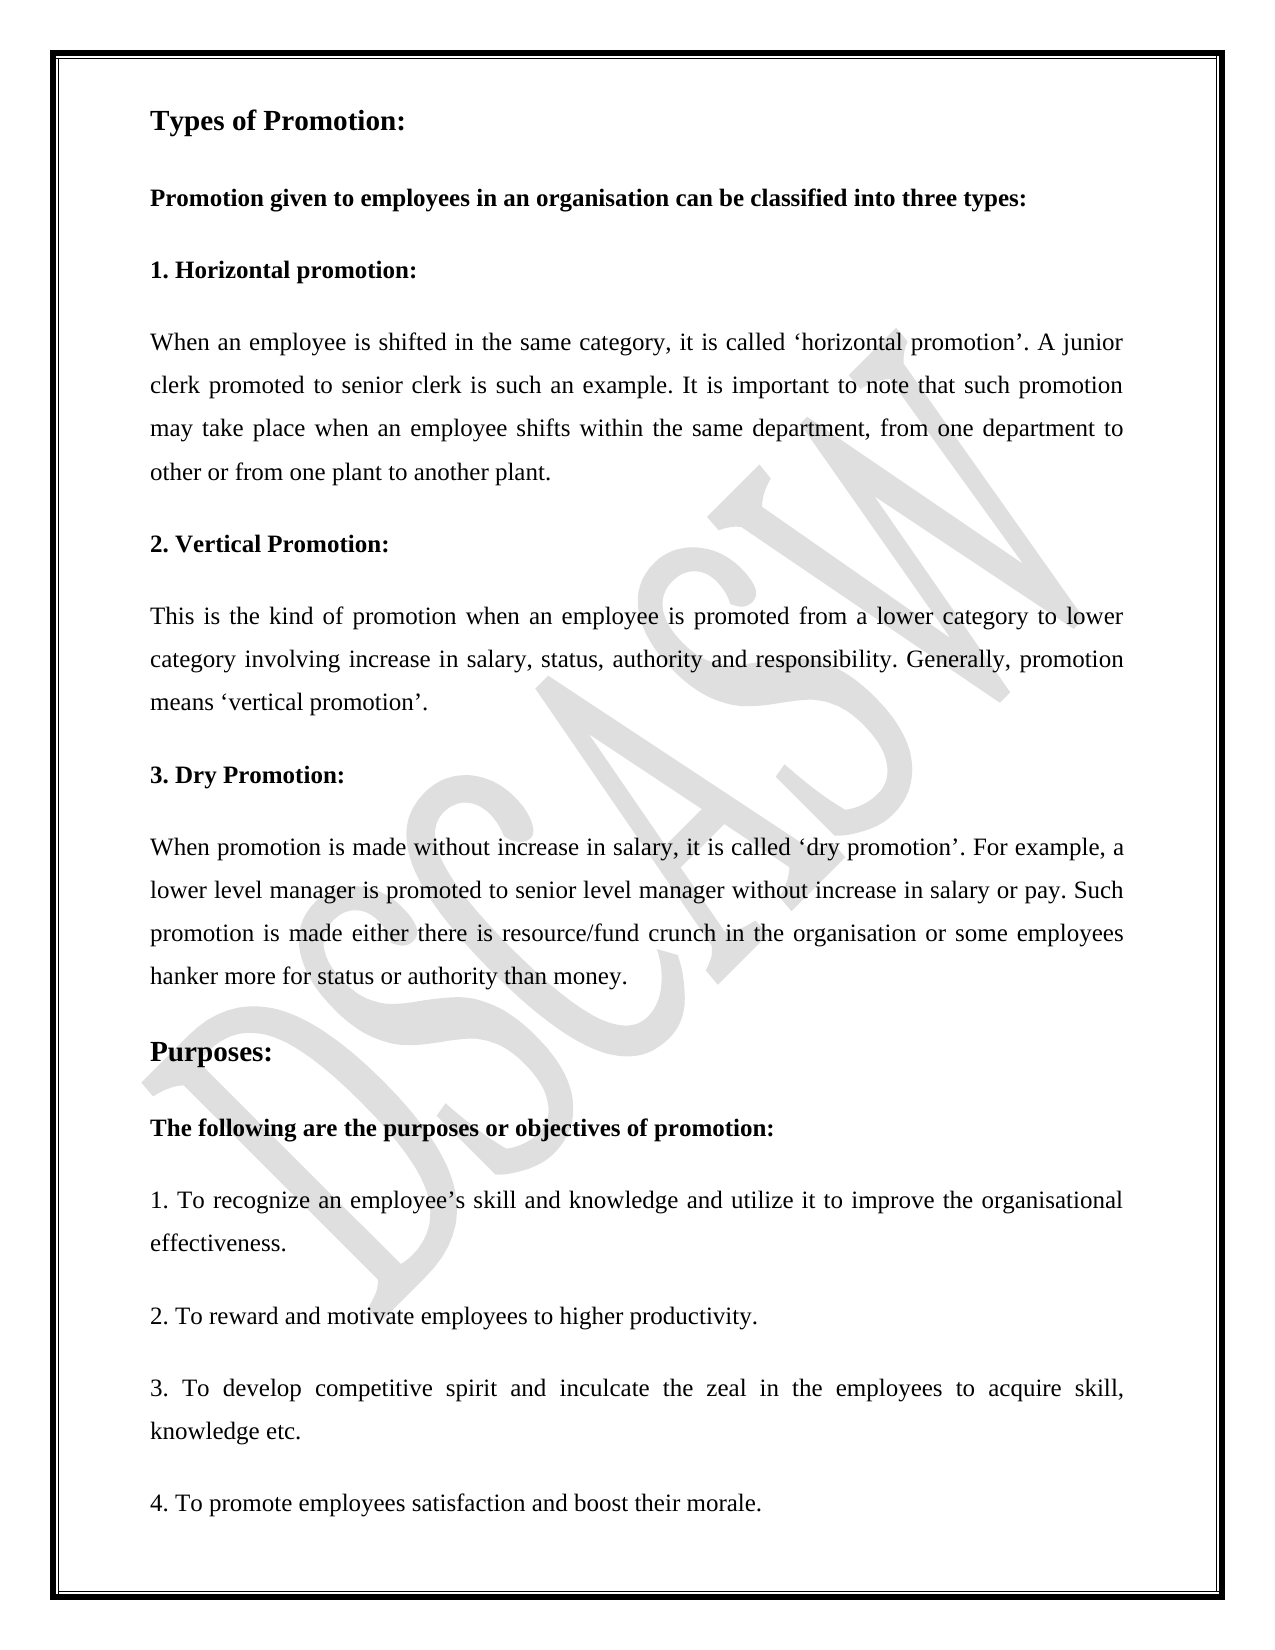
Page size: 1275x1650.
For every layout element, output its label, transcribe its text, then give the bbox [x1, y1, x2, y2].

text 1. To recognize an employee’s skill and knowledge and utilize it to improve the organisational effectiveness. [150, 1185, 1125, 1257]
text When promotion is made without increase in salary, it is called ‘dry promotion’. For example, a lower level manager is promoted to senior level manager without increase in salary or pay. Such promotion is made either there is resource/fund crunch in the organisation or some employees hanker more for status or authority than money. [150, 832, 1125, 990]
subtitle Types of Promotion: [150, 103, 1125, 137]
text The following are the purposes or objectives of promotion: [150, 1113, 1125, 1142]
text 3. To develop competitive spirit and inculcate the zeal in the employees to acquire skill, knowledge etc. [150, 1373, 1125, 1445]
subtitle 1. Horizontal promotion: [150, 255, 1125, 284]
subtitle 2. Vertical Promotion: [150, 529, 1125, 558]
subtitle 3. Dry Promotion: [150, 760, 1125, 788]
text Promotion given to employees in an organisation can be classified into three types: [150, 183, 1125, 211]
subtitle Purposes: [150, 1034, 1125, 1067]
text 2. To reward and motivate employees to higher productivity. [150, 1301, 1125, 1329]
text When an employee is shifted in the same category, it is called ‘horizontal promotion’. A junior clerk promoted to senior clerk is such an example. It is important to note that such promotion may take place when an employee shifts within the same department, from one department to other or from one plant to another plant. [150, 327, 1125, 485]
text 4. To promote employees satisfaction and boost their morale. [150, 1488, 1125, 1517]
text This is the kind of promotion when an employee is promoted from a lower category to lower category involving increase in salary, status, authority and responsibility. Generally, promotion means ‘vertical promotion’. [150, 601, 1125, 716]
